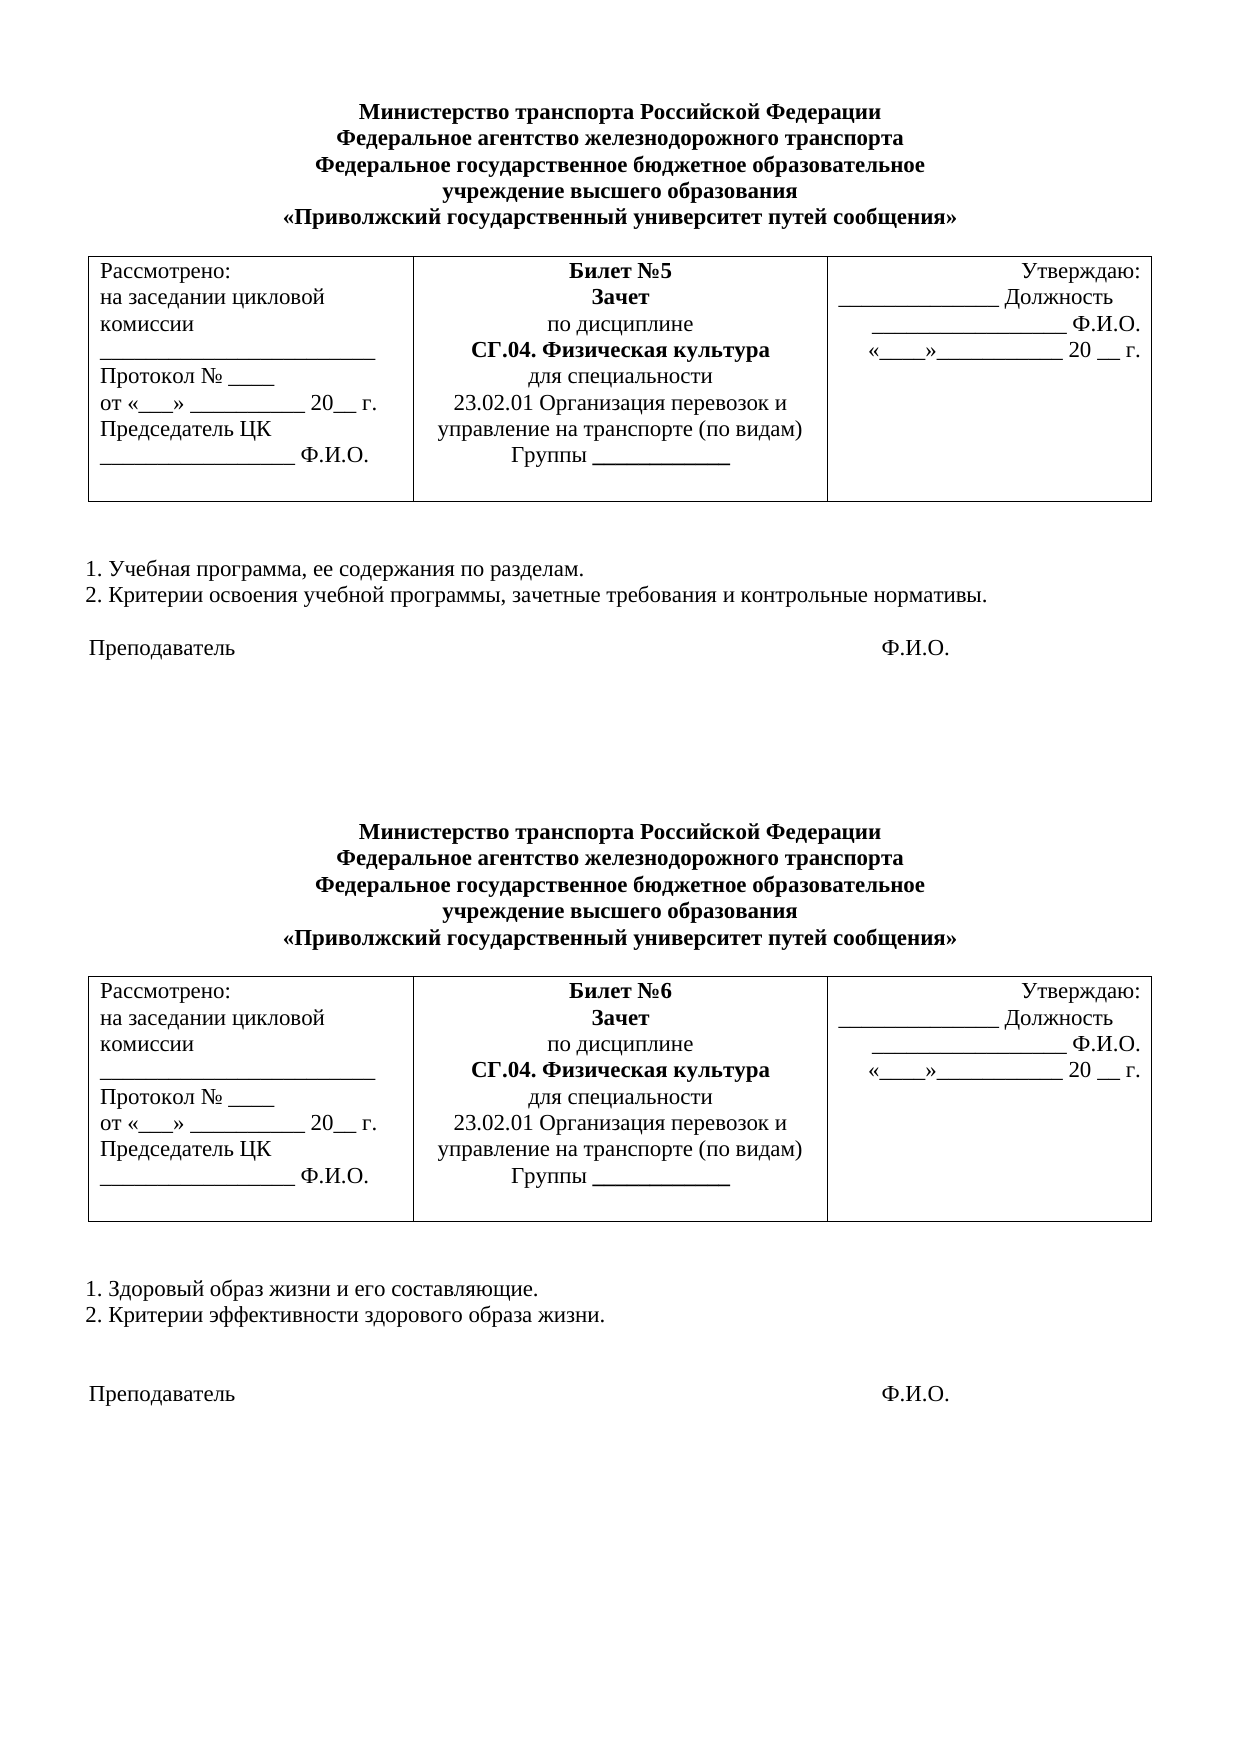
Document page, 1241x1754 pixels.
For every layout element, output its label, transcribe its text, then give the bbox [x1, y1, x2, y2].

text Федеральное государственное бюджетное образовательное [89, 151, 1152, 177]
table_header Рассмотрено: на заседании цикловой комиссии ________________________ Протокол № ____ от «___» __________ 20__ г. Председатель ЦК _________________ Ф.И.О. [89, 977, 413, 1221]
text Преподаватель Ф.И.О. [89, 634, 1152, 660]
text Министерство транспорта Российской Федерации [89, 818, 1152, 844]
table_header 1. Учебная программа, ее содержания по разделам. [74, 555, 1152, 581]
text Министерство транспорта Российской Федерации [89, 98, 1152, 124]
table_cell 2. Критерии эффективности здорового образа жизни. [74, 1301, 1032, 1327]
text Федеральное государственное бюджетное образовательное [89, 871, 1152, 897]
table_header Рассмотрено: на заседании цикловой комиссии ________________________ Протокол № ____ от «___» __________ 20__ г. Председатель ЦК _________________ Ф.И.О. [89, 257, 413, 501]
table_header Утверждаю: ______________ Должность _________________ Ф.И.О. «____»___________ 20 __ г. [828, 977, 1151, 1221]
table_header Билет №6 Зачет по дисциплине СГ.04. Физическая культура для специальности 23.02.01 Организация перевозок и управление на транспорте (по видам) Группы ____________ [414, 977, 827, 1221]
text Федеральное агентство железнодорожного транспорта [89, 124, 1152, 151]
text Федеральное агентство железнодорожного транспорта [89, 844, 1152, 871]
table_header Билет №5 Зачет по дисциплине СГ.04. Физическая культура для специальности 23.02.01 Организация перевозок и управление на транспорте (по видам) Группы ____________ [414, 257, 827, 501]
text Преподаватель Ф.И.О. [89, 1380, 1152, 1407]
text «Приволжский государственный университет путей сообщения» [89, 923, 1152, 950]
text «Приволжский государственный университет путей сообщения» [89, 203, 1152, 230]
table_cell 2. Критерии освоения учебной программы, зачетные требования и контрольные нормативы. [74, 581, 1152, 607]
table_header Утверждаю: ______________ Должность _________________ Ф.И.О. «____»___________ 20 __ г. [828, 257, 1151, 501]
table_header 1. Здоровый образ жизни и его составляющие. [74, 1275, 1032, 1301]
text учреждение высшего образования [89, 897, 1152, 923]
text учреждение высшего образования [89, 177, 1152, 203]
